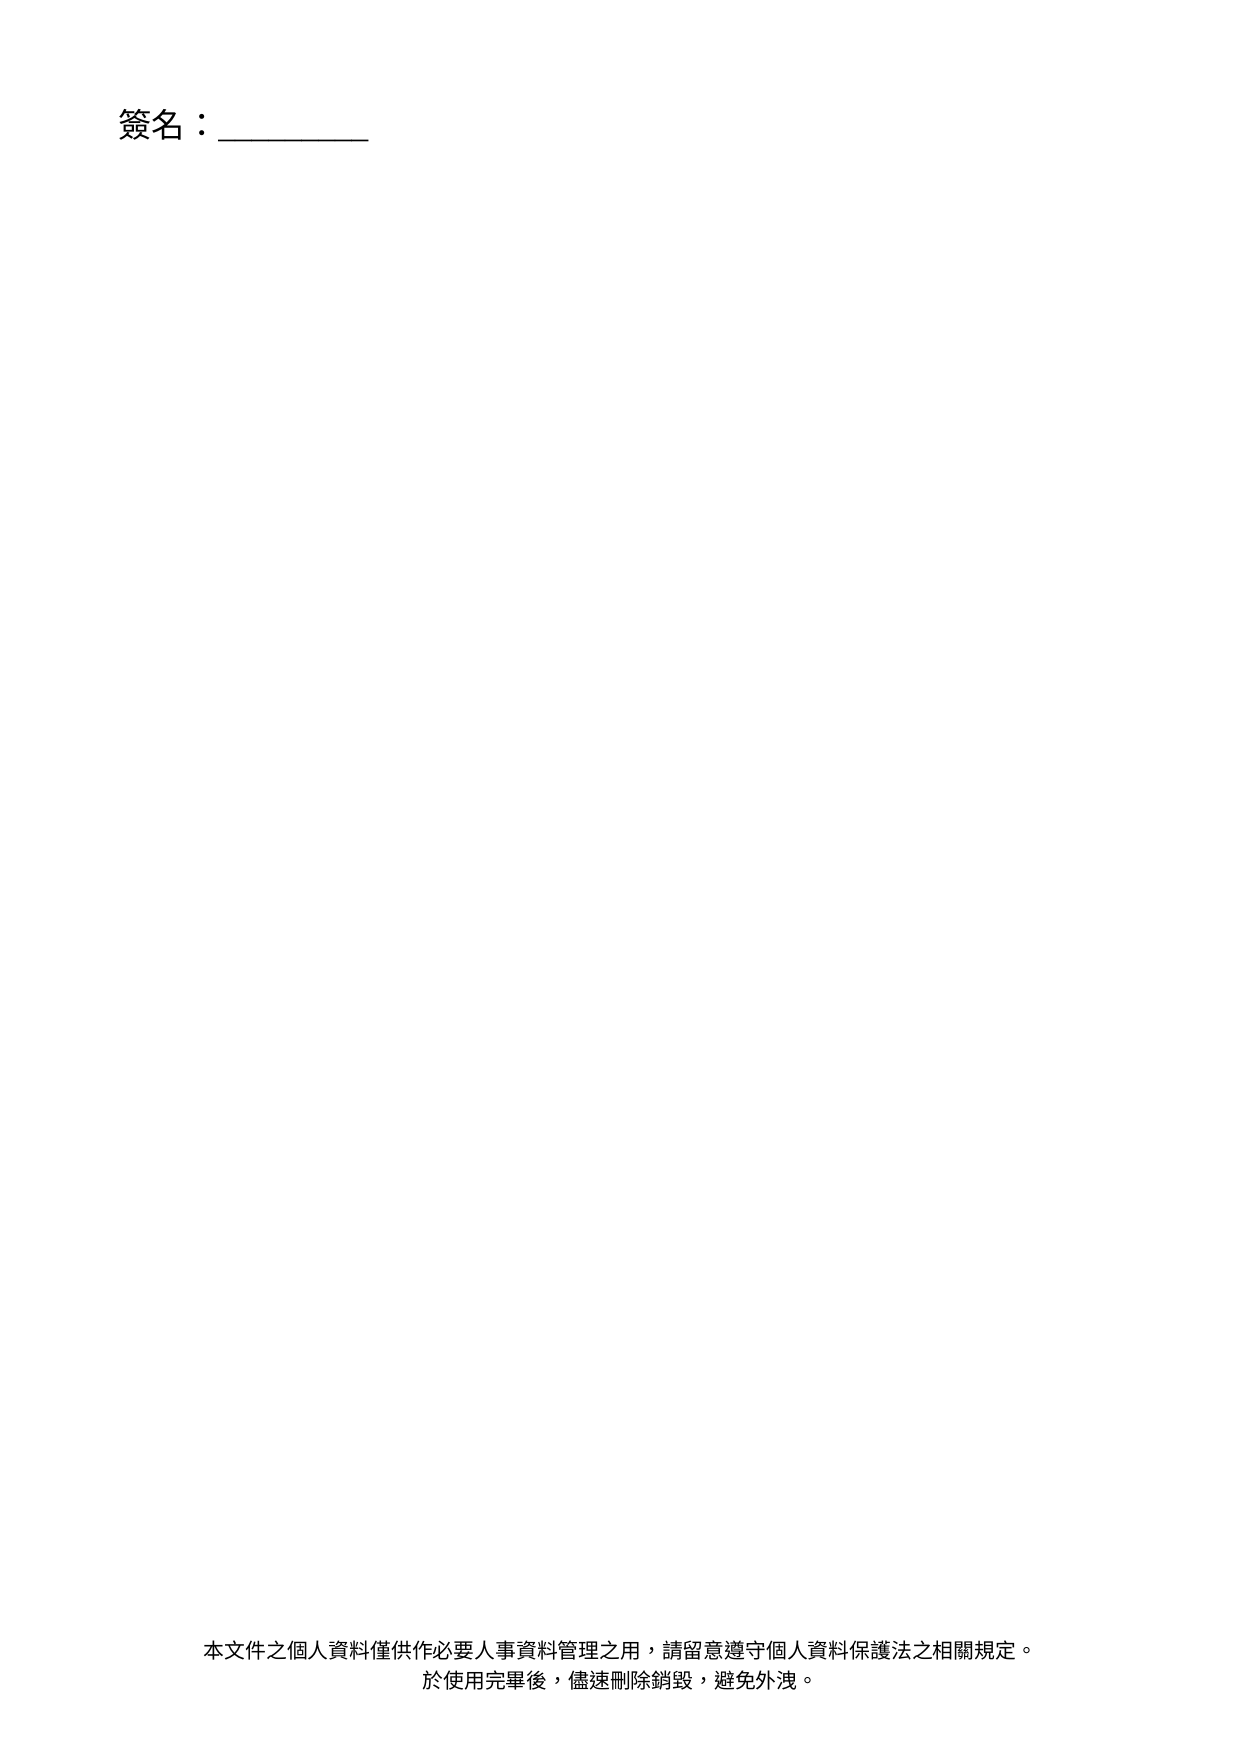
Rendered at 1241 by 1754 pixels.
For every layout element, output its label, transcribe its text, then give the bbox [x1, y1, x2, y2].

text 簽名：_________ [118, 86, 1122, 161]
